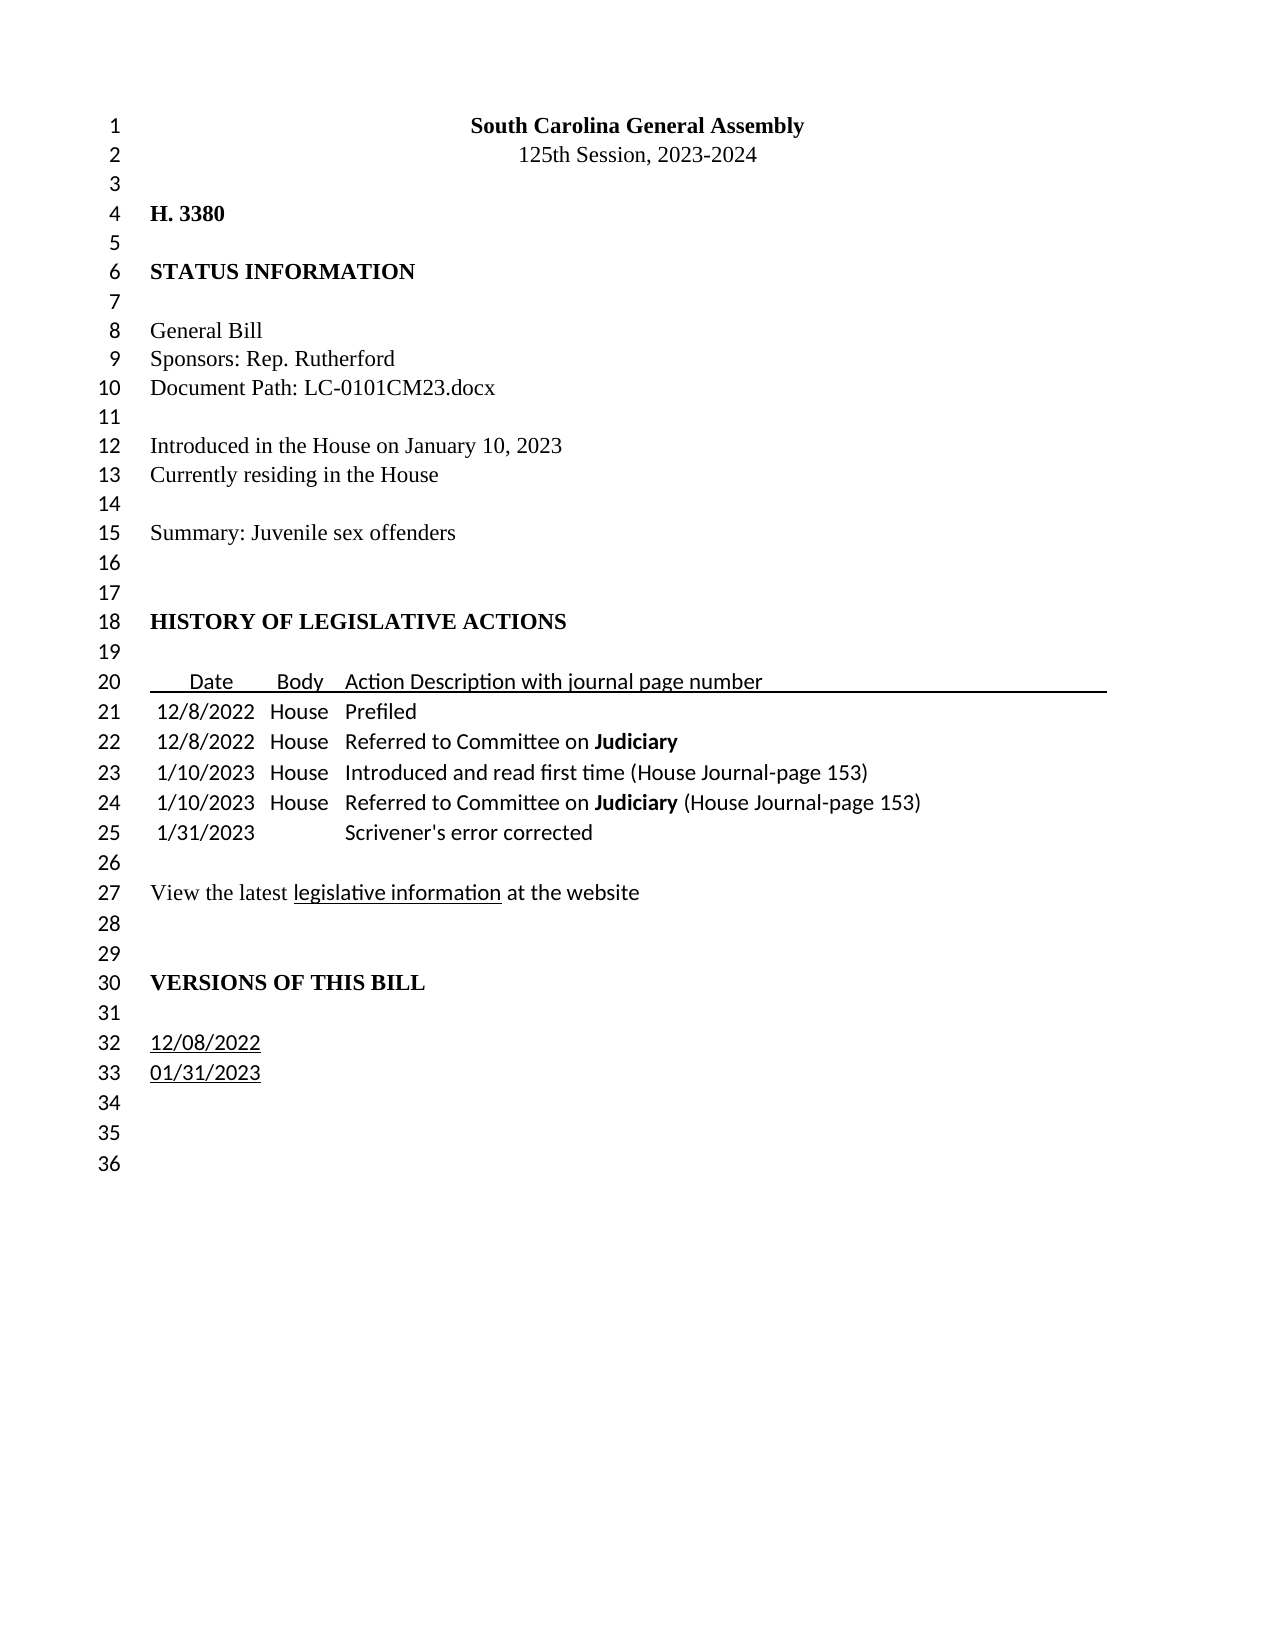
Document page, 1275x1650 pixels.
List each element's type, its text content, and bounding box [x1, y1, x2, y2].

text Document Path: LC-0101CM23.docx [150, 374, 1125, 400]
text VERSIONS OF THIS BILL [150, 969, 1125, 995]
text 125th Session, 2023-2024 [150, 141, 1125, 167]
text H. 3380 [150, 199, 1125, 226]
text View the latest legislative information at the website [150, 878, 1125, 906]
text South Carolina General Assembly [150, 112, 1125, 139]
text HISTORY OF LEGISLATIVE ACTIONS [150, 608, 1125, 635]
text 1/10/2023 House Referred to Committee on Judiciary (House Journal-page 153) [150, 788, 1125, 816]
text 01/31/2023 [150, 1058, 1125, 1086]
text 1/31/2023 Scrivener's error corrected [150, 818, 1125, 846]
text Currently residing in the House [150, 461, 1125, 487]
text Date Body Action Description with journal page number [150, 667, 1125, 695]
text Summary: Juvenile sex offenders [150, 519, 1125, 546]
text General Bill [150, 317, 1125, 343]
text Introduced in the House on January 10, 2023 [150, 432, 1125, 459]
text 12/8/2022 House Prefiled [150, 697, 1125, 725]
text 12/08/2022 [150, 1028, 1125, 1056]
text 12/8/2022 House Referred to Committee on Judiciary [150, 727, 1125, 755]
text STATUS INFORMATION [150, 258, 1125, 284]
text 1/10/2023 House Introduced and read first time (House Journal-page 153) [150, 758, 1125, 786]
text Sponsors: Rep. Rutherford [150, 345, 1125, 372]
